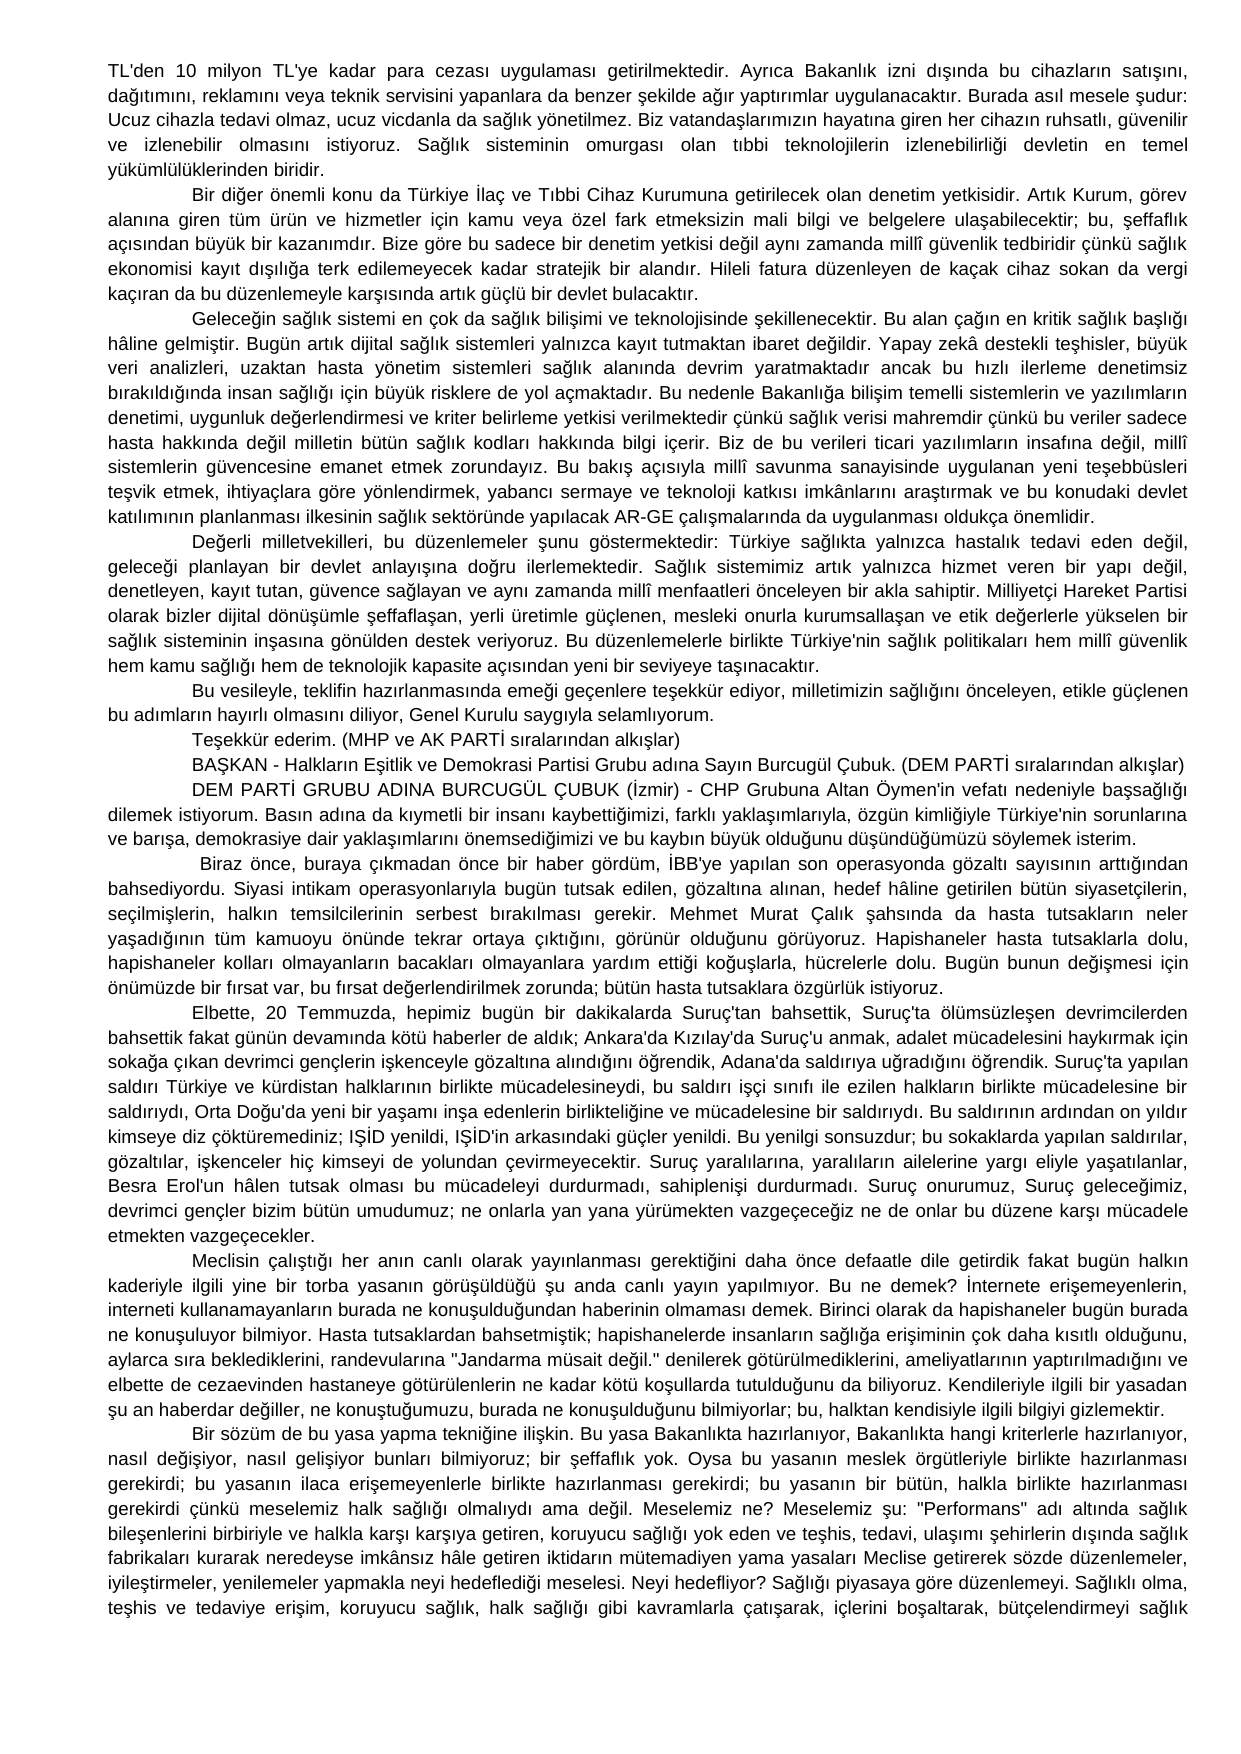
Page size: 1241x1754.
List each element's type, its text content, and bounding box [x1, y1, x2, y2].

text Biraz önce, buraya çıkmadan önce bir haber gördüm, İBB'ye yapılan son operasyonda gözaltı sayısının arttığından bahsediyordu. Siyasi intikam operasyonlarıyla bugün tutsak edilen, gözaltına alınan, hedef hâline getirilen bütün siyasetçilerin, seçilmişlerin, halkın temsilcilerinin serbest bırakılması gerekir. Mehmet Murat Çalık şahsında da hasta tutsakların neler yaşadığının tüm kamuoyu önünde tekrar ortaya çıktığını, görünür olduğunu görüyoruz. Hapishaneler hasta tutsaklarla dolu, hapishaneler kolları olmayanların bacakları olmayanlara yardım ettiği koğuşlarla, hücrelerle dolu. Bugün bunun değişmesi için önümüzde bir fırsat var, bu fırsat değerlendirilmek zorunda; bütün hasta tutsaklara özgürlük istiyoruz. [108, 853, 1189, 998]
text Değerli milletvekilleri, bu düzenlemeler şunu göstermektedir: Türkiye sağlıkta yalnızca hastalık tedavi eden değil, geleceği planlayan bir devlet anlayışına doğru ilerlemektedir. Sağlık sistemimiz artık yalnızca hizmet veren bir yapı değil, denetleyen, kayıt tutan, güvence sağlayan ve aynı zamanda millî menfaatleri önceleyen bir akla sahiptir. Milliyetçi Hareket Partisi olarak bizler dijital dönüşümle şeffaflaşan, yerli üretimle güçlenen, mesleki onurla kurumsallaşan ve etik değerlerle yükselen bir sağlık sisteminin inşasına gönülden destek veriyoruz. Bu düzenlemelerle birlikte Türkiye'nin sağlık politikaları hem millî güvenlik hem kamu sağlığı hem de teknolojik kapasite açısından yeni bir seviyeye taşınacaktır. [108, 531, 1189, 676]
text Teşekkür ederim. (MHP ve AK PARTİ sıralarından alkışlar) [108, 729, 1189, 751]
text Meclisin çalıştığı her anın canlı olarak yayınlanması gerektiğini daha önce defaatle dile getirdik fakat bugün halkın kaderiyle ilgili yine bir torba yasanın görüşüldüğü şu anda canlı yayın yapılmıyor. Bu ne demek? İnternete erişemeyenlerin, interneti kullanamayanların burada ne konuşulduğundan haberinin olmaması demek. Birinci olarak da hapishaneler bugün burada ne konuşuluyor bilmiyor. Hasta tutsaklardan bahsetmiştik; hapishanelerde insanların sağlığa erişiminin çok daha kısıtlı olduğunu, aylarca sıra beklediklerini, randevularına "Jandarma müsait değil." denilerek götürülmediklerini, ameliyatlarının yaptırılmadığını ve elbette de cezaevinden hastaneye götürülenlerin ne kadar kötü koşullarda tutulduğunu da biliyoruz. Kendileriyle ilgili bir yasadan şu an haberdar değiller, ne konuştuğumuzu, burada ne konuşulduğunu bilmiyorlar; bu, halktan kendisiyle ilgili bilgiyi gizlemektir. [108, 1250, 1189, 1420]
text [108, 1423, 1189, 1618]
text DEM PARTİ GRUBU ADINA BURCUGÜL ÇUBUK (İzmir) - CHP Grubuna Altan Öymen'in vefatı nedeniyle başsağlığı dilemek istiyorum. Basın adına da kıymetli bir insanı kaybettiğimizi, farklı yaklaşımlarıyla, özgün kimliğiyle Türkiye'nin sorunlarına ve barışa, demokrasiye dair yaklaşımlarını önemsediğimizi ve bu kaybın büyük olduğunu düşündüğümüzü söylemek isterim. [108, 779, 1189, 850]
text Elbette, 20 Temmuzda, hepimiz bugün bir dakikalarda Suruç'tan bahsettik, Suruç'ta ölümsüzleşen devrimcilerden bahsettik fakat günün devamında kötü haberler de aldık; Ankara'da Kızılay'da Suruç'u anmak, adalet mücadelesini haykırmak için sokağa çıkan devrimci gençlerin işkenceyle gözaltına alındığını öğrendik, Adana'da saldırıya uğradığını öğrendik. Suruç'ta yapılan saldırı Türkiye ve kürdistan halklarının birlikte mücadelesineydi, bu saldırı işçi sınıfı ile ezilen halkların birlikte mücadelesine bir saldırıydı, Orta Doğu'da yeni bir yaşamı inşa edenlerin birlikteliğine ve mücadelesine bir saldırıydı. Bu saldırının ardından on yıldır kimseye diz çöktüremediniz; IŞİD yenildi, IŞİD'in arkasındaki güçler yenildi. Bu yenilgi sonsuzdur; bu sokaklarda yapılan saldırılar, gözaltılar, işkenceler hiç kimseyi de yolundan çevirmeyecektir. Suruç yaralılarına, yaralıların ailelerine yargı eliyle yaşatılanlar, Besra Erol'un hâlen tutsak olması bu mücadeleyi durdurmadı, sahiplenişi durdurmadı. Suruç onurumuz, Suruç geleceğimiz, devrimci gençler bizim bütün umudumuz; ne onlarla yan yana yürümekten vazgeçeceğiz ne de onlar bu düzene karşı mücadele etmekten vazgeçecekler. [108, 1002, 1189, 1246]
text BAŞKAN - Halkların Eşitlik ve Demokrasi Partisi Grubu adına Sayın Burcugül Çubuk. (DEM PARTİ sıralarından alkışlar) [108, 754, 1189, 775]
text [108, 60, 1189, 180]
text Bu vesileyle, teklifin hazırlanmasında emeği geçenlere teşekkür ediyor, milletimizin sağlığını önceleyen, etikle güçlenen bu adımların hayırlı olmasını diliyor, Genel Kurulu saygıyla selamlıyorum. [108, 679, 1189, 726]
text Geleceğin sağlık sistemi en çok da sağlık bilişimi ve teknolojisinde şekillenecektir. Bu alan çağın en kritik sağlık başlığı hâline gelmiştir. Bugün artık dijital sağlık sistemleri yalnızca kayıt tutmaktan ibaret değildir. Yapay zekâ destekli teşhisler, büyük veri analizleri, uzaktan hasta yönetim sistemleri sağlık alanında devrim yaratmaktadır ancak bu hızlı ilerleme denetimsiz bırakıldığında insan sağlığı için büyük risklere de yol açmaktadır. Bu nedenle Bakanlığa bilişim temelli sistemlerin ve yazılımların denetimi, uygunluk değerlendirmesi ve kriter belirleme yetkisi verilmektedir çünkü sağlık verisi mahremdir çünkü bu veriler sadece hasta hakkında değil milletin bütün sağlık kodları hakkında bilgi içerir. Biz de bu verileri ticari yazılımların insafına değil, millî sistemlerin güvencesine emanet etmek zorundayız. Bu bakış açısıyla millî savunma sanayisinde uygulanan yeni teşebbüsleri teşvik etmek, ihtiyaçlara göre yönlendirmek, yabancı sermaye ve teknoloji katkısı imkânlarını araştırmak ve bu konudaki devlet katılımının planlanması ilkesinin sağlık sektöründe yapılacak AR-GE çalışmalarında da uygulanması oldukça önemlidir. [108, 308, 1189, 527]
text Bir diğer önemli konu da Türkiye İlaç ve Tıbbi Cihaz Kurumuna getirilecek olan denetim yetkisidir. Artık Kurum, görev alanına giren tüm ürün ve hizmetler için kamu veya özel fark etmeksizin mali bilgi ve belgelere ulaşabilecektir; bu, şeffaflık açısından büyük bir kazanımdır. Bize göre bu sadece bir denetim yetkisi değil aynı zamanda millî güvenlik tedbiridir çünkü sağlık ekonomisi kayıt dışılığa terk edilemeyecek kadar stratejik bir alandır. Hileli fatura düzenleyen de kaçak cihaz sokan da vergi kaçıran da bu düzenlemeyle karşısında artık güçlü bir devlet bulacaktır. [108, 184, 1189, 304]
